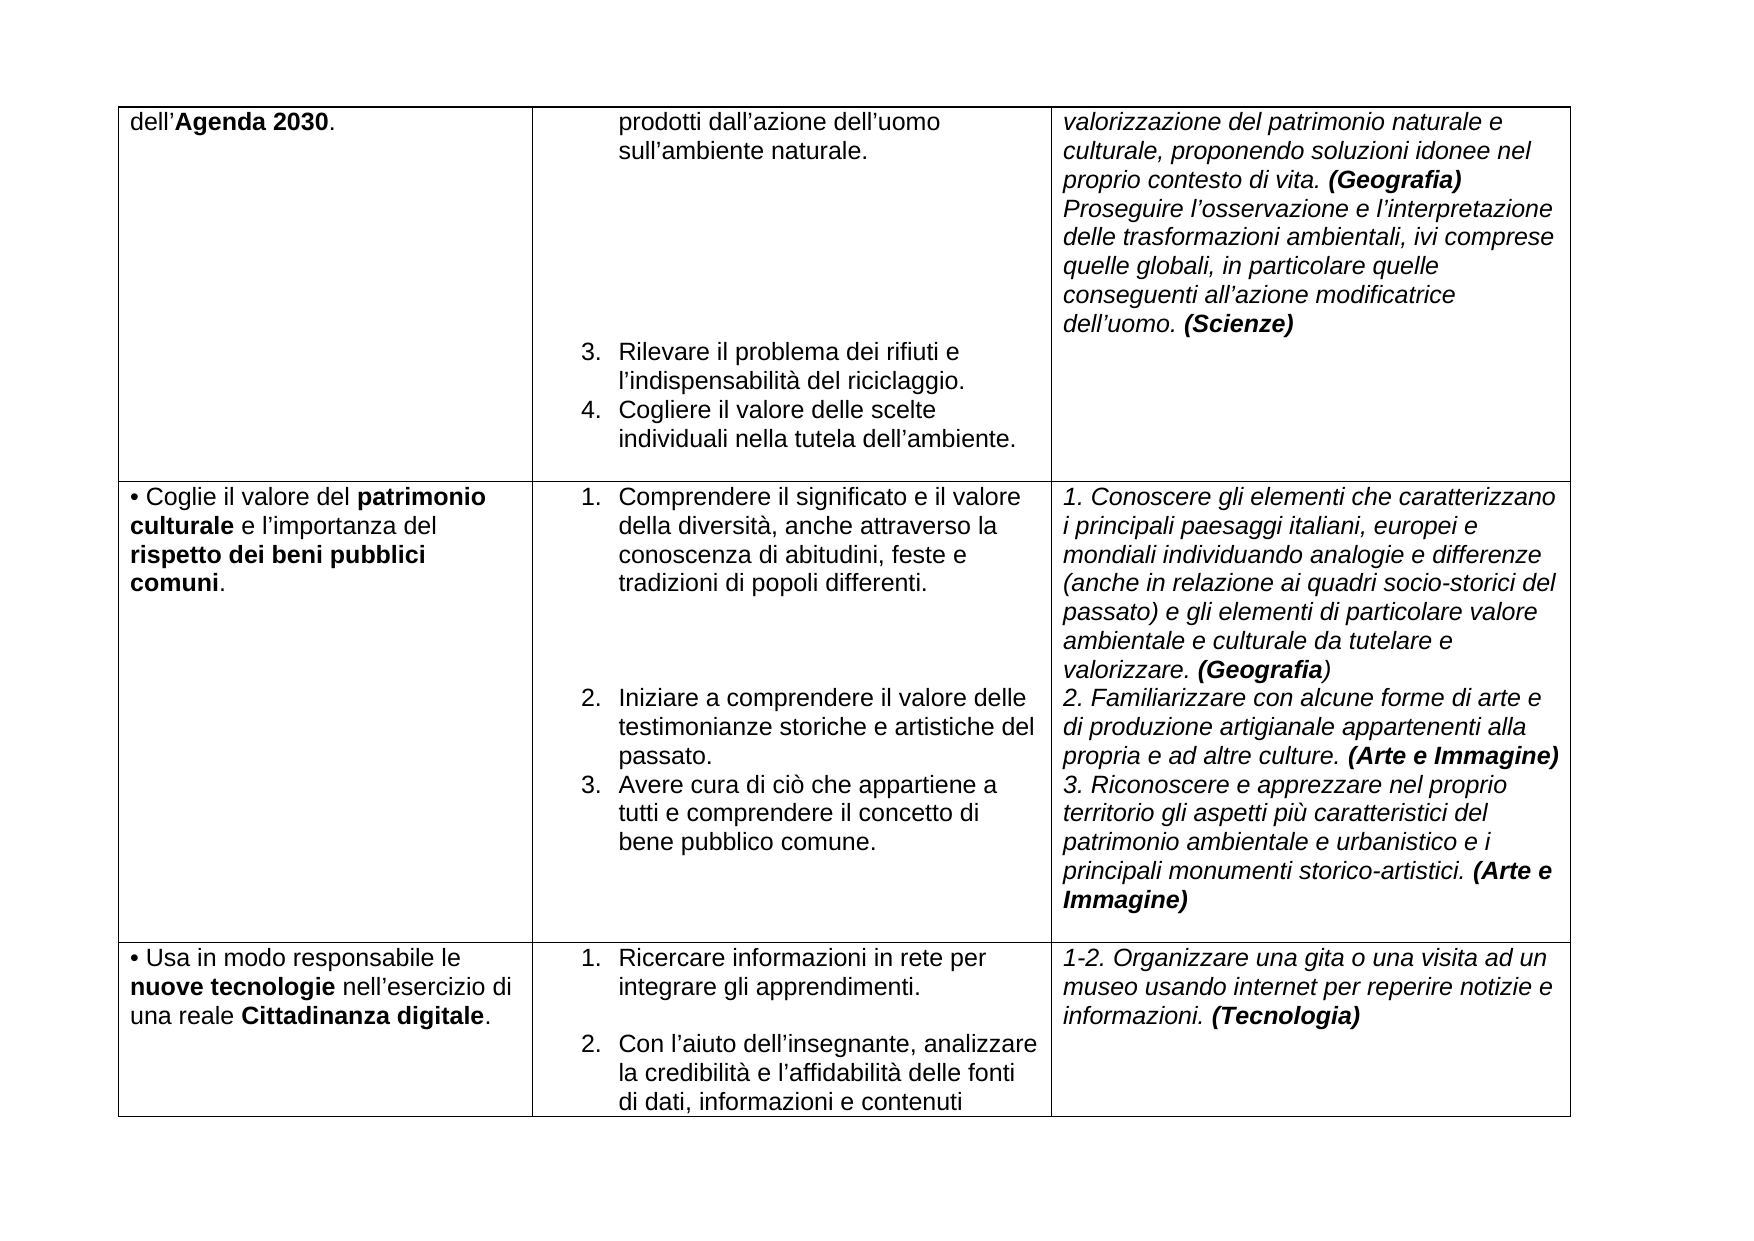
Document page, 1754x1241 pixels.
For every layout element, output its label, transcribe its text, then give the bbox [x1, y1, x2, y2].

table_cell • Coglie il valore del patrimonio culturale e l’importanza del rispetto dei beni pubblici comuni. [119, 482, 532, 942]
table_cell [119, 108, 532, 481]
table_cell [119, 943, 532, 1116]
table_cell 1. Conoscere gli elementi che caratterizzano i principali paesaggi italiani, europei e mondiali individuando analogie e differenze (anche in relazione ai quadri socio-storici del passato) e gli elementi di particolare valore ambientale e culturale da tutelare e valorizzare. (Geografia) 2. Familiarizzare con alcune forme di arte e di produzione artigianale appartenenti alla propria e ad altre culture. (Arte e Immagine) 3. Riconoscere e apprezzare nel proprio territorio gli aspetti più caratteristici del patrimonio ambientale e urbanistico e i principali monumenti storico-artistici. (Arte e Immagine) [1052, 482, 1570, 942]
table_cell Comprendere il significato e il valore della diversità, anche attraverso la conoscenza di abitudini, feste e tradizioni di popoli differenti. Iniziare a comprendere il valore delle testimonianze storiche e artistiche del passato. Avere cura di ciò che appartiene a tutti e comprendere il concetto di bene pubblico comune. [533, 482, 1051, 942]
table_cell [533, 108, 1051, 481]
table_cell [1052, 943, 1570, 1116]
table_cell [1052, 108, 1570, 481]
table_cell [533, 943, 1051, 1116]
